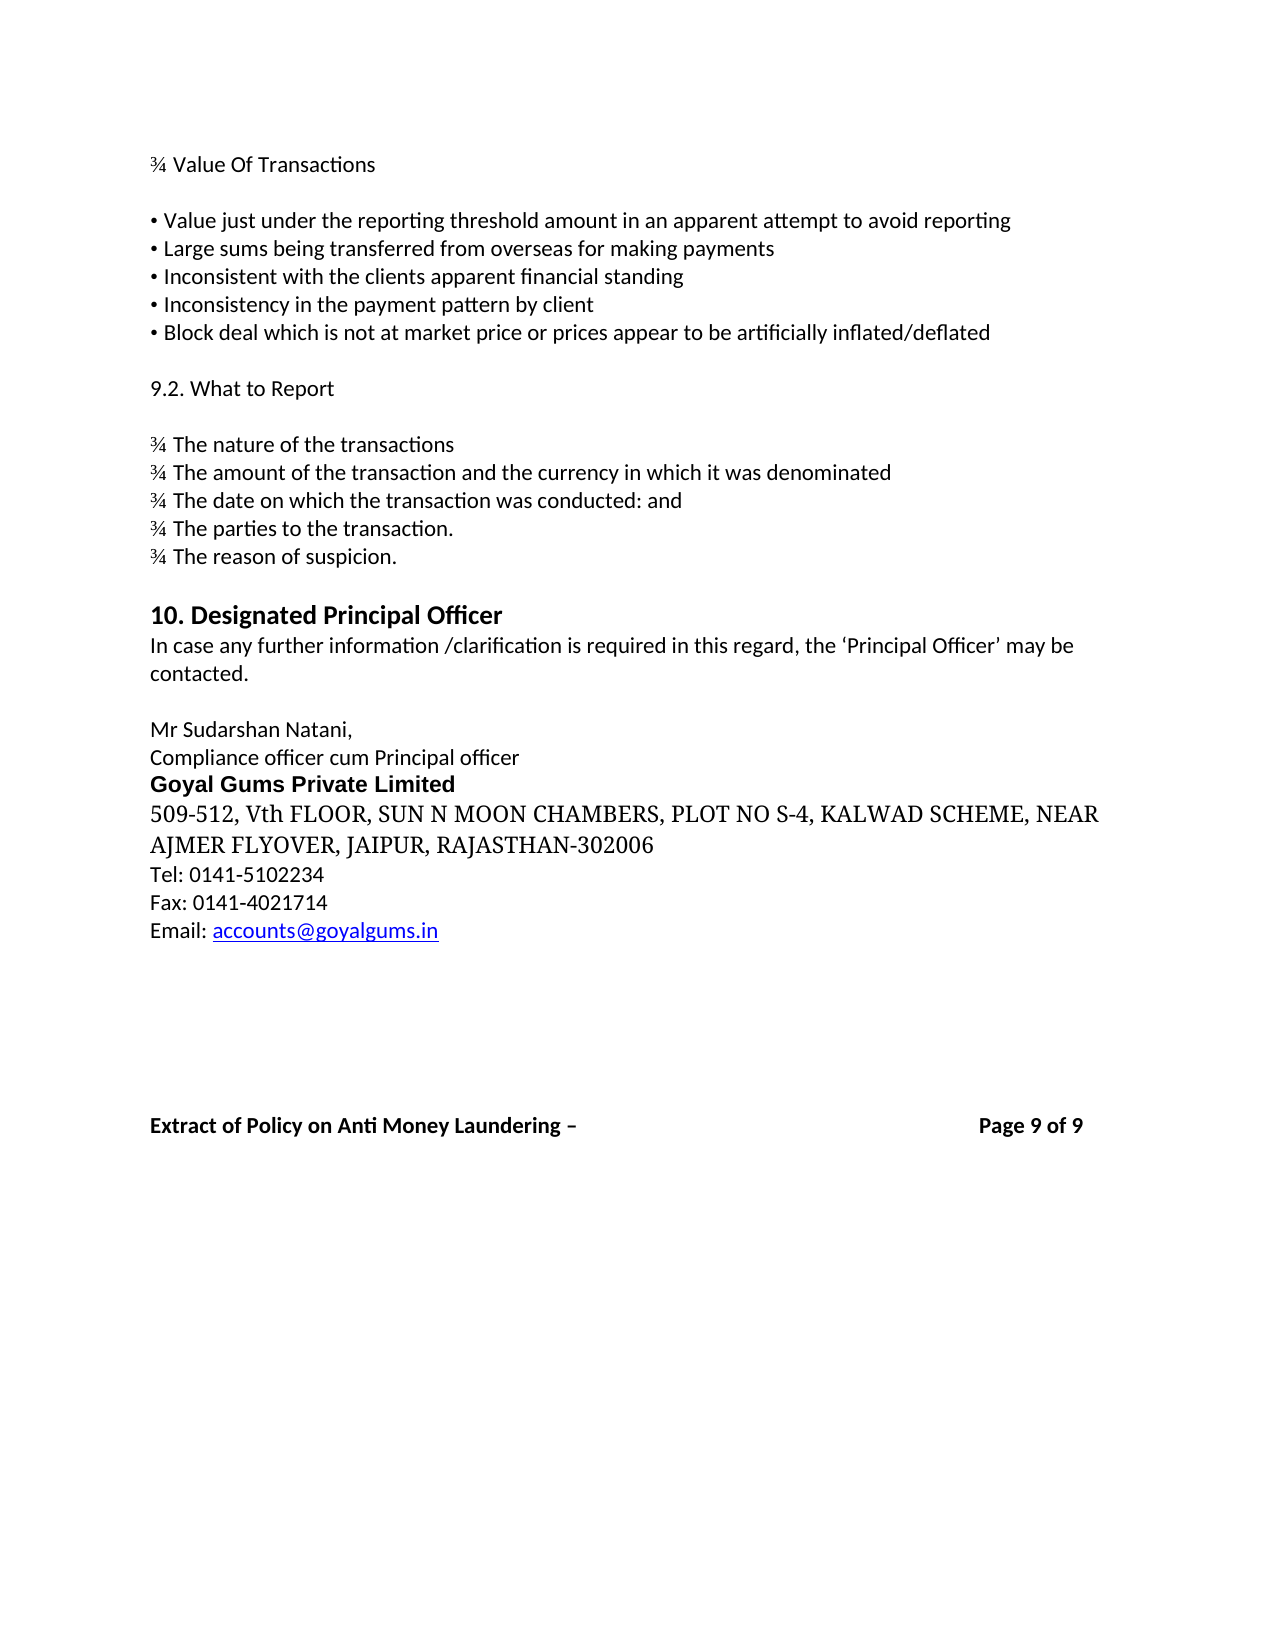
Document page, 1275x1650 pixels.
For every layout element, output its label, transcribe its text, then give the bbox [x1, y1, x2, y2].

text ¾ The nature of the transactions [150, 430, 1125, 458]
text • Inconsistent with the clients apparent financial standing [150, 262, 1125, 290]
text Compliance officer cum Principal officer [150, 743, 1125, 771]
text ¾ The amount of the transaction and the currency in which it was denominated [150, 458, 1125, 486]
text • Value just under the reporting threshold amount in an apparent attempt to avoid reporting [150, 206, 1125, 234]
text • Inconsistency in the payment pattern by client [150, 290, 1125, 318]
text Email: accounts@goyalgums.in [150, 916, 1125, 944]
text In case any further information /clarification is required in this regard, the ‘Principal Officer’ may be contacted. [150, 631, 1125, 687]
text 9.2. What to Report [150, 374, 1125, 402]
text ¾ The date on which the transaction was conducted: and [150, 486, 1125, 514]
text • Block deal which is not at market price or prices appear to be artificially inflated/deflated [150, 318, 1125, 346]
text Tel: 0141‐5102234 [150, 860, 1125, 888]
text Goyal Gums Private Limited [150, 771, 1125, 798]
text ¾ The parties to the transaction. [150, 514, 1125, 542]
text Fax: 0141‐4021714 [150, 888, 1125, 916]
text ¾ The reason of suspicion. [150, 542, 1125, 570]
text ¾ Value Of Transactions [150, 150, 1125, 178]
text Extract of Policy on Anti Money Laundering – Page 9 of 9 [150, 1111, 1125, 1139]
text Mr Sudarshan Natani, [150, 715, 1125, 743]
text 10. Designated Principal Officer [150, 598, 1125, 631]
text 509-512, Vth FLOOR, SUN N MOON CHAMBERS, PLOT NO S-4, KALWAD SCHEME, NEAR AJMER FLYOVER, JAIPUR, RAJASTHAN-302006 [150, 798, 1125, 860]
text • Large sums being transferred from overseas for making payments [150, 234, 1125, 262]
